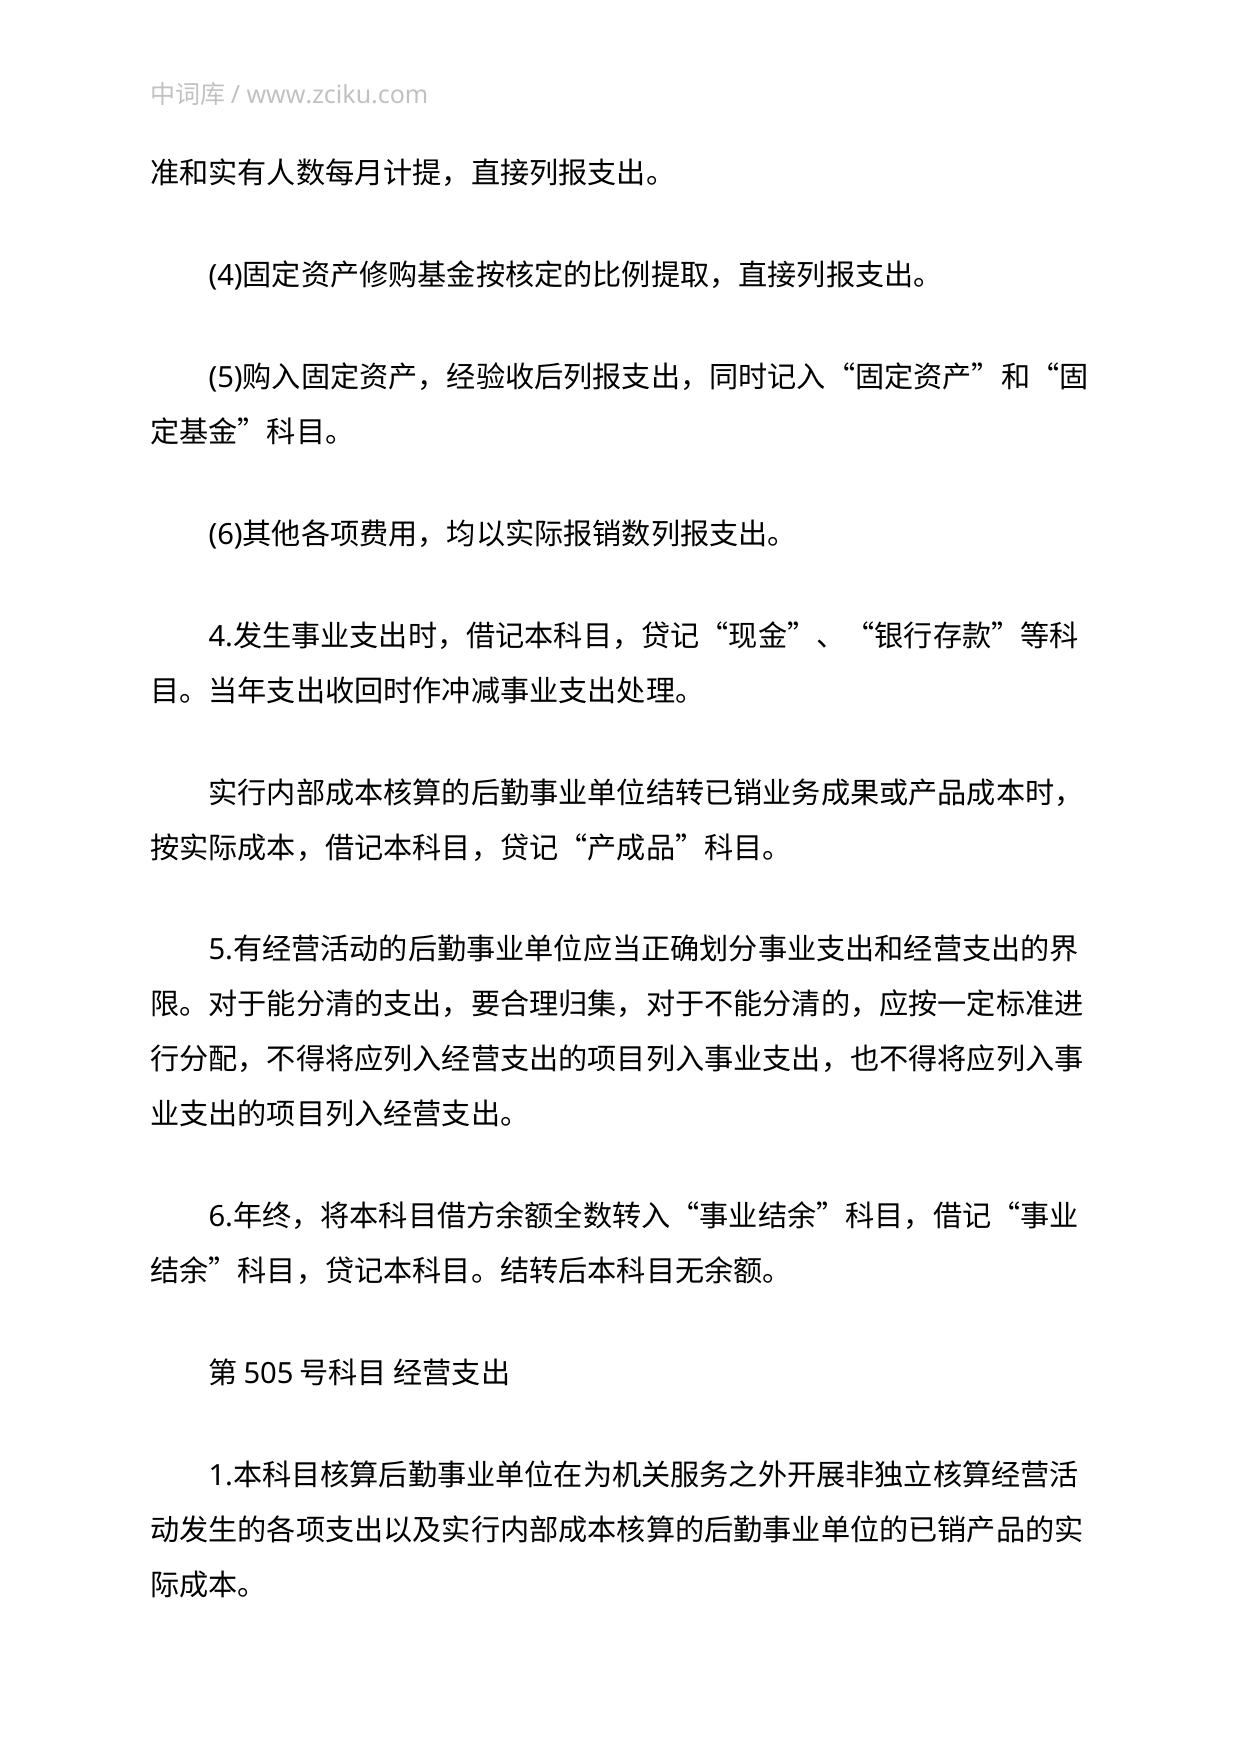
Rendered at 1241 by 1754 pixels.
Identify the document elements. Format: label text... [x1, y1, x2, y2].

text (6)其他各项费用，均以实际报销数列报支出。 [150, 511, 1090, 553]
text 4.发生事业支出时，借记本科目，贷记“现金”、“银行存款”等科目。当年支出收回时作冲减事业支出处理。 [150, 612, 1090, 710]
text 5.有经营活动的后勤事业单位应当正确划分事业支出和经营支出的界限。对于能分清的支出，要合理归集，对于不能分清的，应按一定标准进行分配，不得将应列入经营支出的项目列入事业支出，也不得将应列入事业支出的项目列入经营支出。 [150, 926, 1090, 1133]
text (4)固定资产修购基金按核定的比例提取，直接列报支出。 [150, 252, 1090, 294]
text 1.本科目核算后勤事业单位在为机关服务之外开展非独立核算经营活动发生的各项支出以及实行内部成本核算的后勤事业单位的已销产品的实际成本。 [150, 1451, 1090, 1603]
text (5)购入固定资产，经验收后列报支出，同时记入“固定资产”和“固定基金”科目。 [150, 354, 1090, 451]
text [150, 150, 1090, 192]
text 实行内部成本核算的后勤事业单位结转已销业务成果或产品成本时，按实际成本，借记本科目，贷记“产成品”科目。 [150, 769, 1090, 866]
text 6.年终，将本科目借方余额全数转入“事业结余”科目，借记“事业结余”科目，贷记本科目。结转后本科目无余额。 [150, 1192, 1090, 1290]
text 第505号科目 经营支出 [150, 1349, 1090, 1392]
